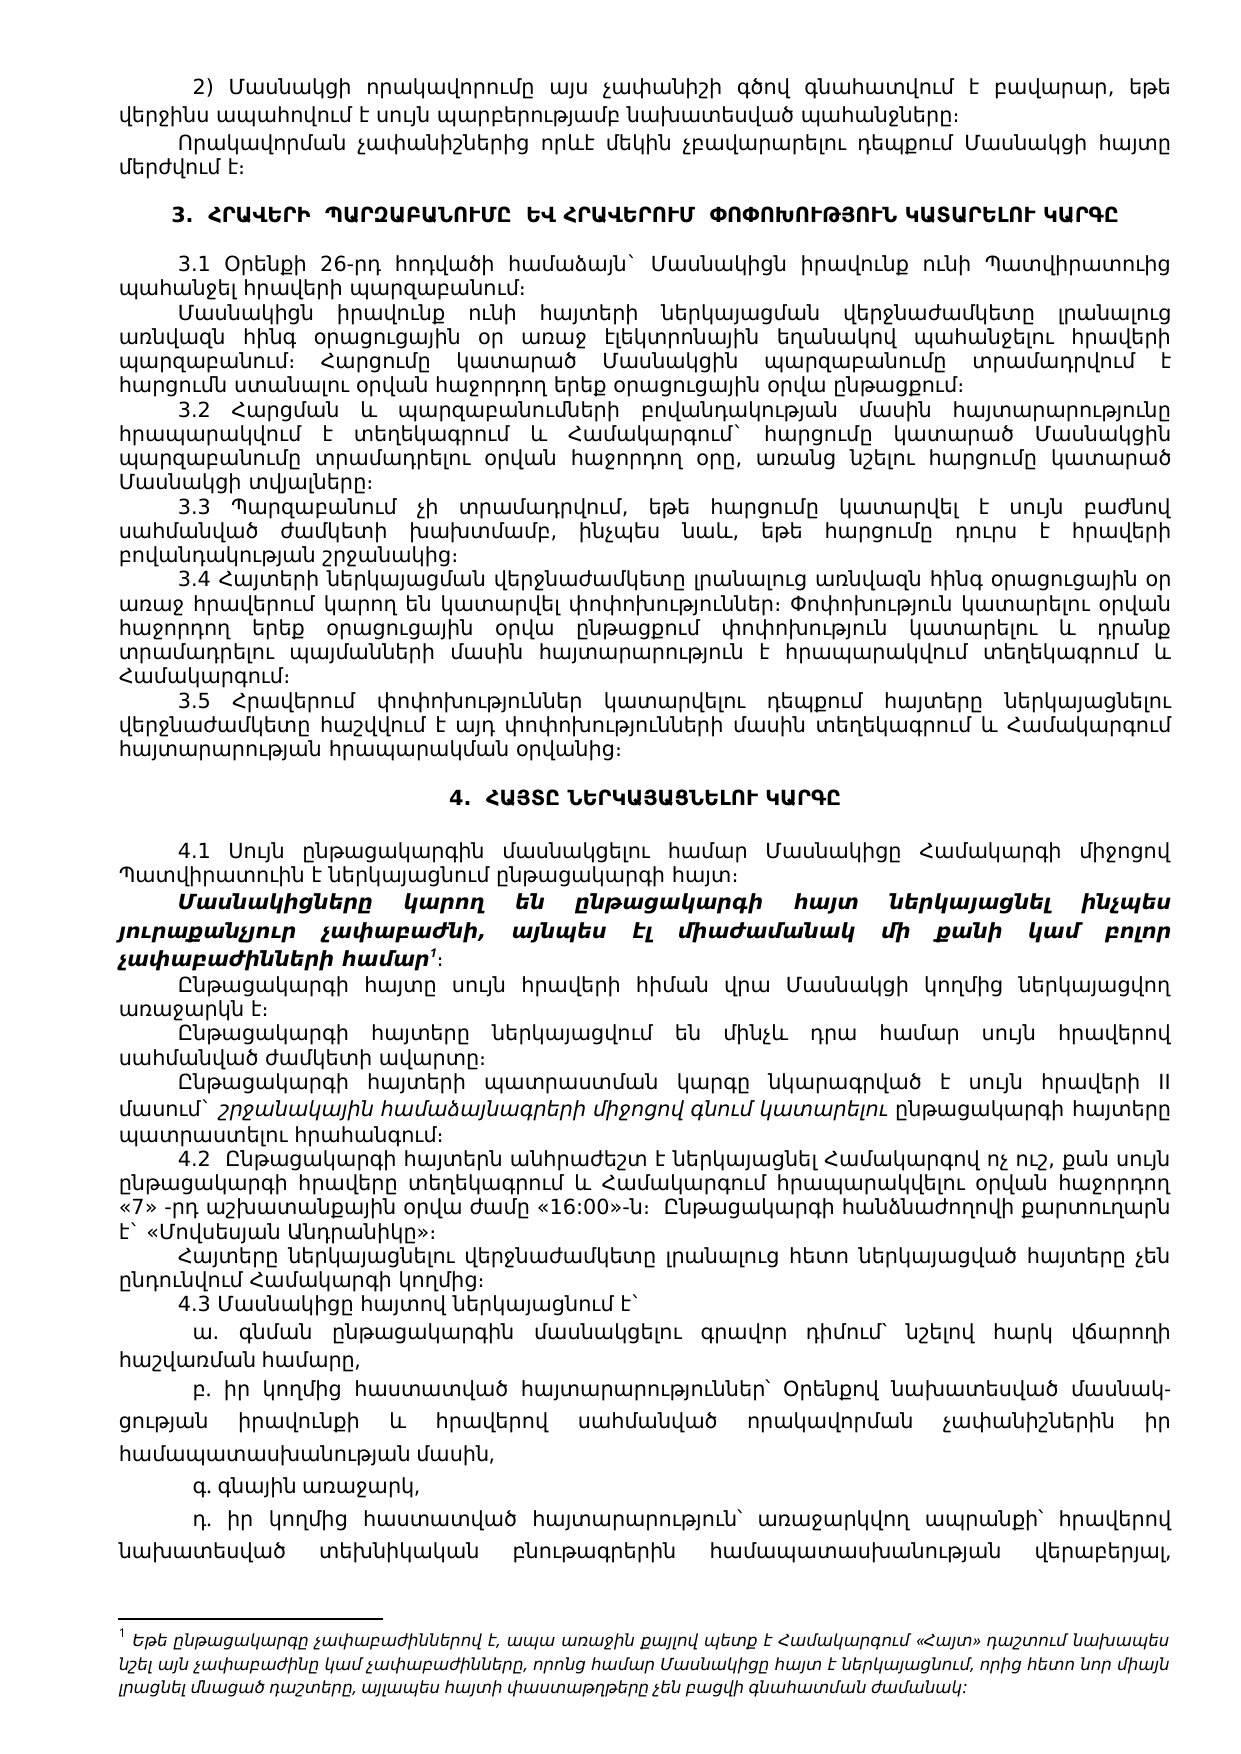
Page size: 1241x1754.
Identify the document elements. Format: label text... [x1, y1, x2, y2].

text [118, 1504, 1171, 1565]
text 4.2 Ընթացակարգի հայտերն անհրաժեշտ է ներկայացնել Համակարգով ոչ ուշ, քան սույն ընթացակարգի հրավերը տեղեկագրում և Համակարգում հրապարակվելու օրվան հաջորդող «7» -րդ աշխատանքային օրվա ժամը «16:00»-ն։ Ընթացակարգի հանձնաժողովի քարտուղարն է` «Մովսեսյան Անդրանիկը»։ [118, 1147, 1171, 1244]
text 3.3 Պարզաբանում չի տրամադրվում, եթե հարցումը կատարվել է սույն բաժնով սահմանված ժամկետի խախտմամբ, ինչպես նաև, եթե հարցումը դուրս է հրավերի բովանդակության շրջանակից։ [118, 495, 1171, 567]
text 4. ՀԱՅՏԸ ՆԵՐԿԱՅԱՑՆԵԼՈՒ ԿԱՐԳԸ [118, 786, 1171, 810]
text 3.4 Հայտերի ներկայացման վերջնաժամկետը լրանալուց առնվազն հինգ օրացուցային օր առաջ հրավերում կարող են կատարվել փոփոխություններ։ Փոփոխություն կատարելու օրվան հաջորդող երեք օրացուցային օրվա ընթացքում փոփոխություն կատարելու և դրանք տրամադրելու պայմանների մասին հայտարարություն է հրապարակվում տեղեկագրում և Համակարգում։ [118, 567, 1171, 689]
text 3.1 Օրենքի 26-րդ հոդվածի համաձայն` Մասնակիցն իրավունք ունի Պատվիրատուից պահանջել հրավերի պարզաբանում։ [118, 252, 1171, 301]
text 3.5 Հրավերում փոփոխություններ կատարվելու դեպքում հայտերը ներկայացնելու վերջնաժամկետը հաշվվում է այդ փոփոխությունների մասին տեղեկագրում և Համակարգում հայտարարության հրապարակման օրվանից։ [118, 689, 1171, 762]
text 3. ՀՐԱՎԵՐԻ ՊԱՐԶԱԲԱՆՈՒՄԸ ԵՎ ՀՐԱՎԵՐՈՒՄ ՓՈՓՈԽՈՒԹՅՈՒՆ ԿԱՏԱՐԵԼՈՒ ԿԱՐԳԸ [118, 203, 1171, 228]
text ա. գնման ընթացակարգին մասնակցելու գրավոր դիմում` նշելով հարկ վճարողի հաշվառման համարը, [118, 1317, 1171, 1374]
text բ. իր կողմից հաստատված հայտարարություններ՝ Օրենքով նախատեսված մասնակցության իրավունքի և հրավերով սահմանված որակավորման չափանիշներին իր համապատասխանության մասին, [118, 1374, 1171, 1467]
text 3.2 Հարցման և պարզաբանումների բովանդակության մասին հայտարարությունը հրապարակվում է տեղեկագրում և Համակարգում` հարցումը կատարած Մասնակցին պարզաբանումը տրամադրելու օրվան հաջորդող օրը, առանց նշելու հարցումը կատարած Մասնակցի տվյալները։ [118, 398, 1171, 495]
text Ընթացակարգի հայտը սույն հրավերի հիման վրա Մասնակցի կողմից ներկայացվող առաջարկն է։ [118, 973, 1171, 1021]
text Ընթացակարգի հայտերի պատրաստման կարգը նկարագրված է սույն հրավերի II մասում` շրջանակային համաձայնագրերի միջոցով գնում կատարելու ընթացակարգի հայտերը պատրաստելու հրահանգում։ [118, 1070, 1171, 1147]
text Մասնակիցները կարող են ընթացակարգի հայտ ներկայացնել ինչպես յուրաքանչյուր չափաբաժնի, այնպես էլ միաժամանակ մի քանի կամ բոլոր չափաբաժինների համար։ [118, 887, 1171, 973]
text գ. գնային առաջարկ, [118, 1471, 1171, 1500]
text Մասնակիցն իրավունք ունի հայտերի ներկայացման վերջնաժամկետը լրանալուց առնվազն հինգ օրացուցային օր առաջ էլեկտրոնային եղանակով պահանջելու հրավերի պարզաբանում։ Հարցումը կատարած Մասնակցին պարզաբանումը տրամադրվում է հարցումն ստանալու օրվան հաջորդող երեք օրացուցային օրվա ընթացքում։ [118, 301, 1171, 398]
text 4.1 Սույն ընթացակարգին մասնակցելու համար Մասնակիցը Համակարգի միջոցով Պատվիրատուին է ներկայացնում ընթացակարգի հայտ։ [118, 839, 1171, 887]
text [118, 75, 1171, 127]
text 4.3 Մասնակիցը հայտով ներկայացնում է` [118, 1292, 1171, 1317]
text Որակավորման չափանիշներից որևէ մեկին չբավարարելու դեպքում Մասնակցի հայտը մերժվում է։ [118, 131, 1171, 179]
text Հայտերը ներկայացնելու վերջնաժամկետը լրանալուց հետո ներկայացված հայտերը չեն ընդունվում Համակարգի կողմից։ [118, 1244, 1171, 1292]
text Ընթացակարգի հայտերը ներկայացվում են մինչև դրա համար սույն հրավերով սահմանված ժամկետի ավարտը։ [118, 1021, 1171, 1070]
